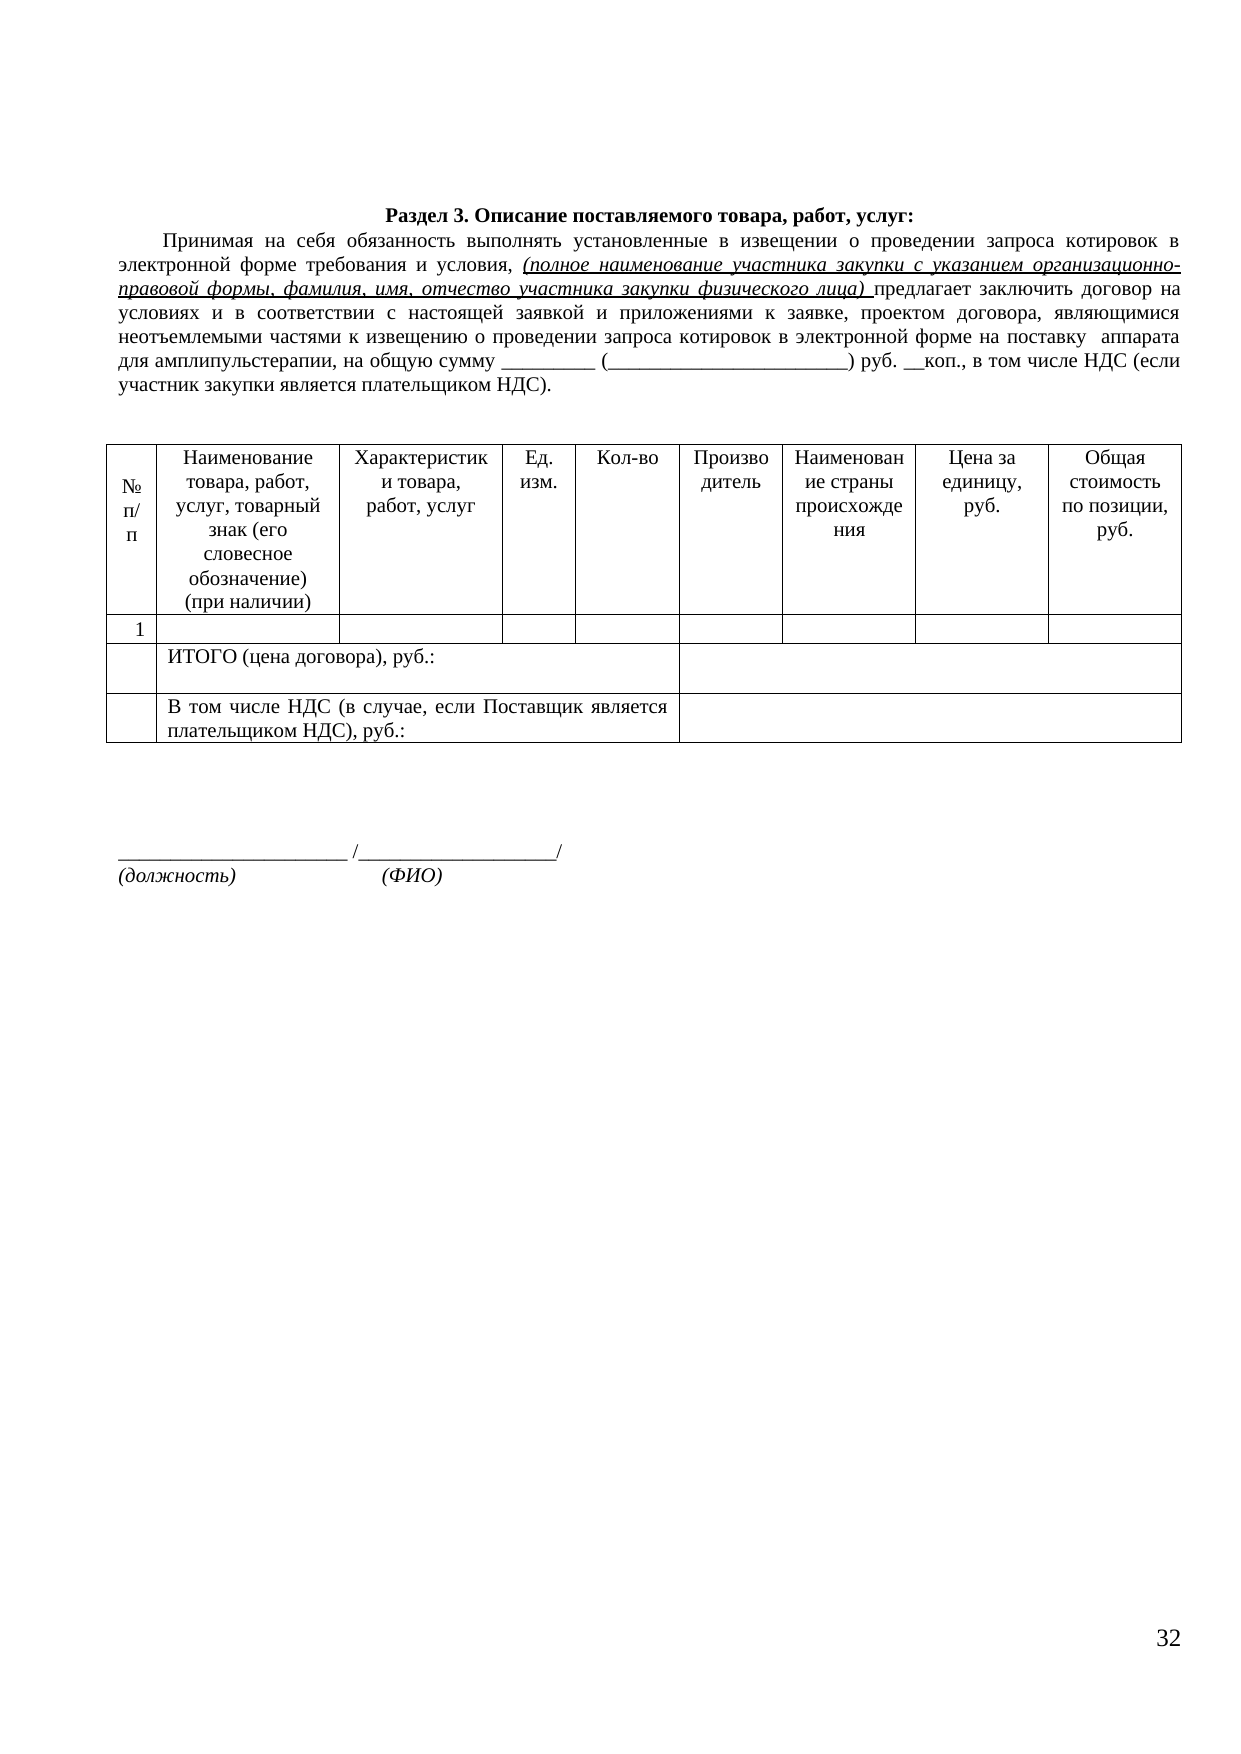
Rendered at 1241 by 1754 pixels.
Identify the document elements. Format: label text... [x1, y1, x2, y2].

table_cell [680, 644, 1181, 692]
table_cell ИТОГО (цена договора), руб.: [157, 644, 679, 692]
text Принимая на себя обязанность выполнять установленные в извещении о проведении запроса котировок в электронной форме требования и условия, (полное наименование участника закупки с указанием организационно-правовой формы, фамилия, имя, отчество участника закупки физического лица) предлагает заключить договор на условиях и в соответствии с настоящей заявкой и приложениями к заявке, проектом договора, являющимися неотъемлемыми частями к извещению о проведении запроса котировок в электронной форме на поставку аппарата для амплипульстерапии, на общую сумму _________ (_______________________) руб. __коп., в том числе НДС (если участник закупки является плательщиком НДС). [118, 227, 1181, 396]
text ______________________ /___________________/ [118, 839, 1181, 863]
table_header Кол-во [576, 445, 679, 613]
table_cell [340, 615, 502, 643]
table_cell [107, 694, 156, 742]
table_header Наименование страны происхождения [783, 445, 915, 613]
table_cell 1 [107, 615, 156, 643]
table_header Общая стоимость по позиции, руб. [1049, 445, 1181, 613]
text Раздел 3. Описание поставляемого товара, работ, услуг: [118, 203, 1181, 227]
table_header Цена за единицу, руб. [916, 445, 1048, 613]
table_cell [157, 615, 339, 643]
text (должность) (ФИО) [118, 863, 1181, 887]
table_cell [503, 615, 575, 643]
table_cell [783, 615, 915, 643]
table_header Ед. изм. [503, 445, 575, 613]
table_cell [916, 615, 1048, 643]
table_header Производитель [680, 445, 782, 613]
table_cell В том числе НДС (в случае, если Поставщик является плательщиком НДС), руб.: [157, 694, 679, 742]
table_cell [680, 615, 782, 643]
table_header Наименование товара, работ, услуг, товарный знак (его словесное обозначение) (при наличии) [157, 445, 339, 613]
table_cell [576, 615, 679, 643]
table_header Характеристики товара, работ, услуг [340, 445, 502, 613]
table_header № п/п [107, 445, 156, 613]
table_cell [680, 694, 1181, 742]
table_cell [1049, 615, 1181, 643]
table_cell [107, 644, 156, 692]
